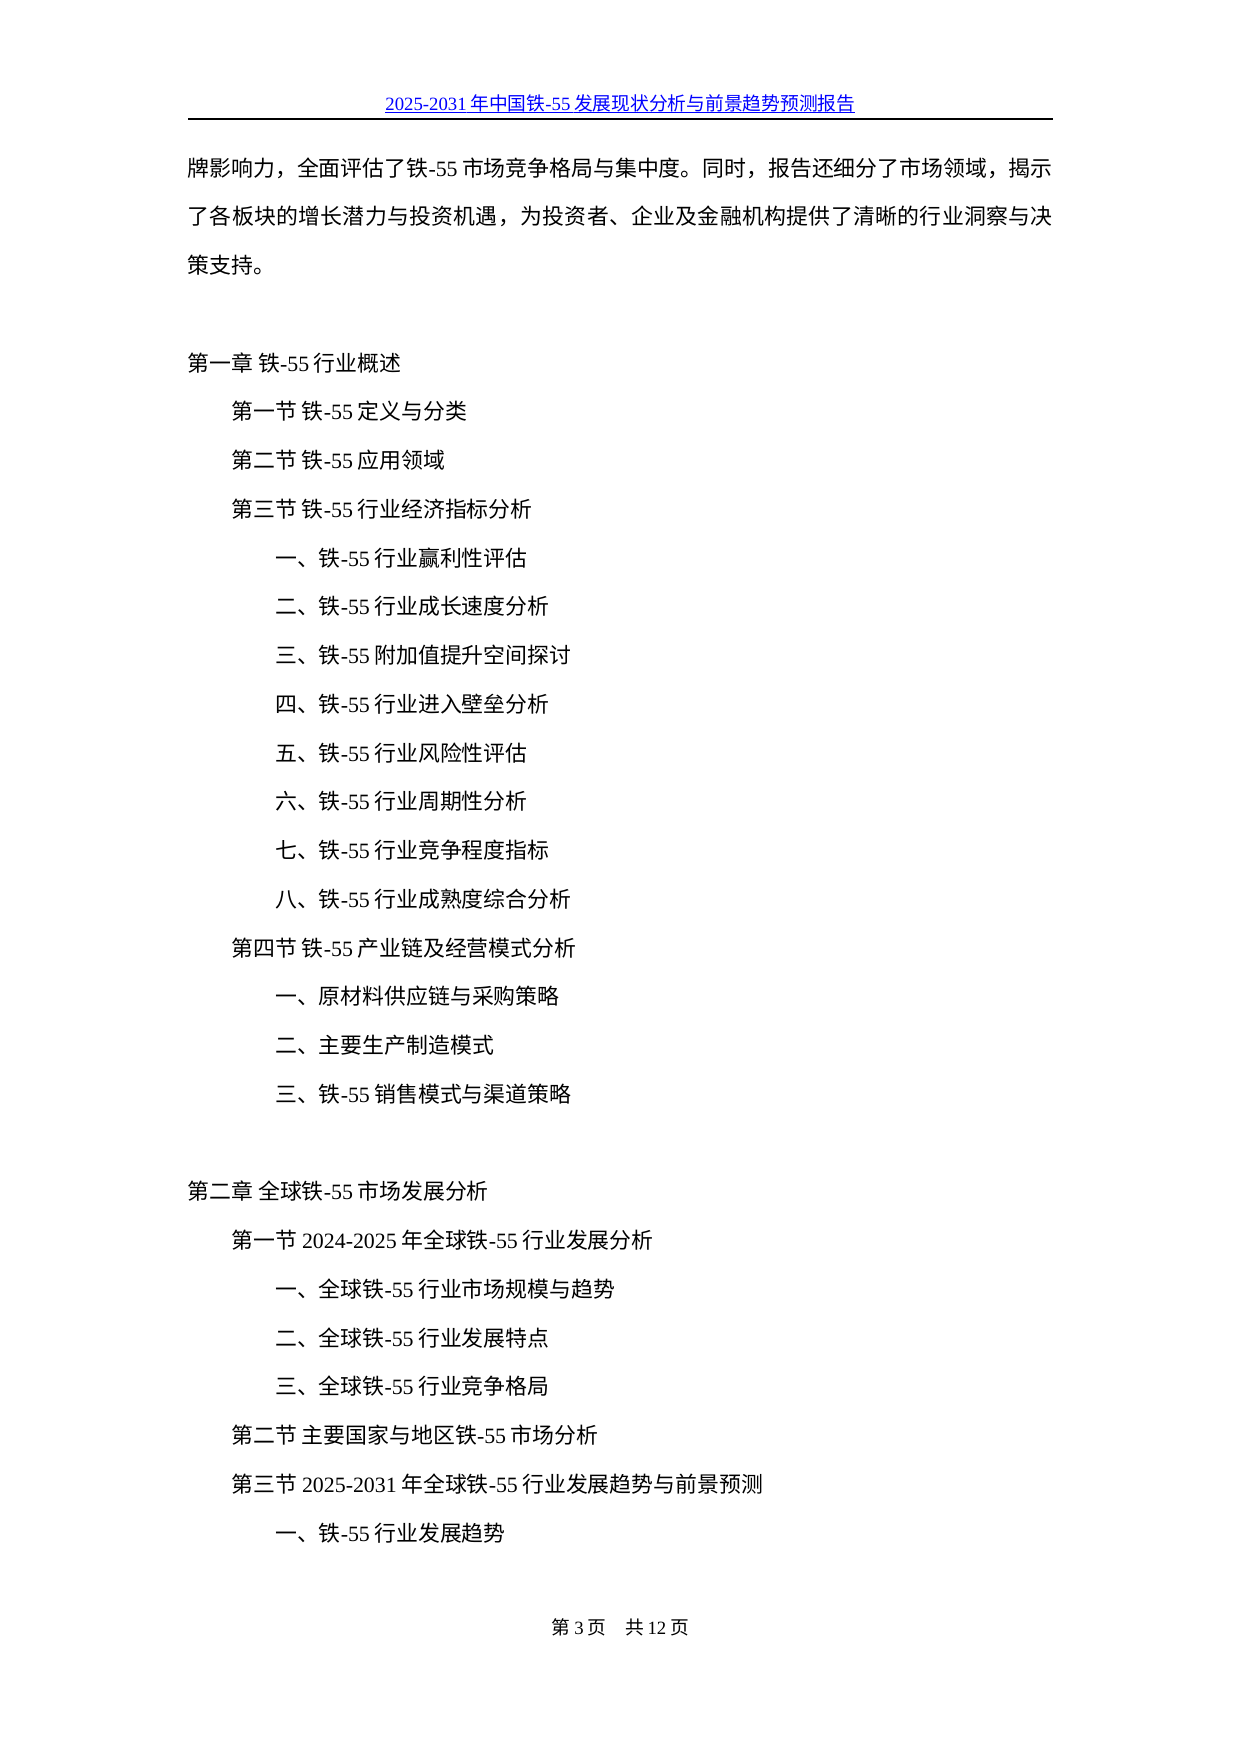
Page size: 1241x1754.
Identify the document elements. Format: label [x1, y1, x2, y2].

text [187, 150, 1053, 1548]
